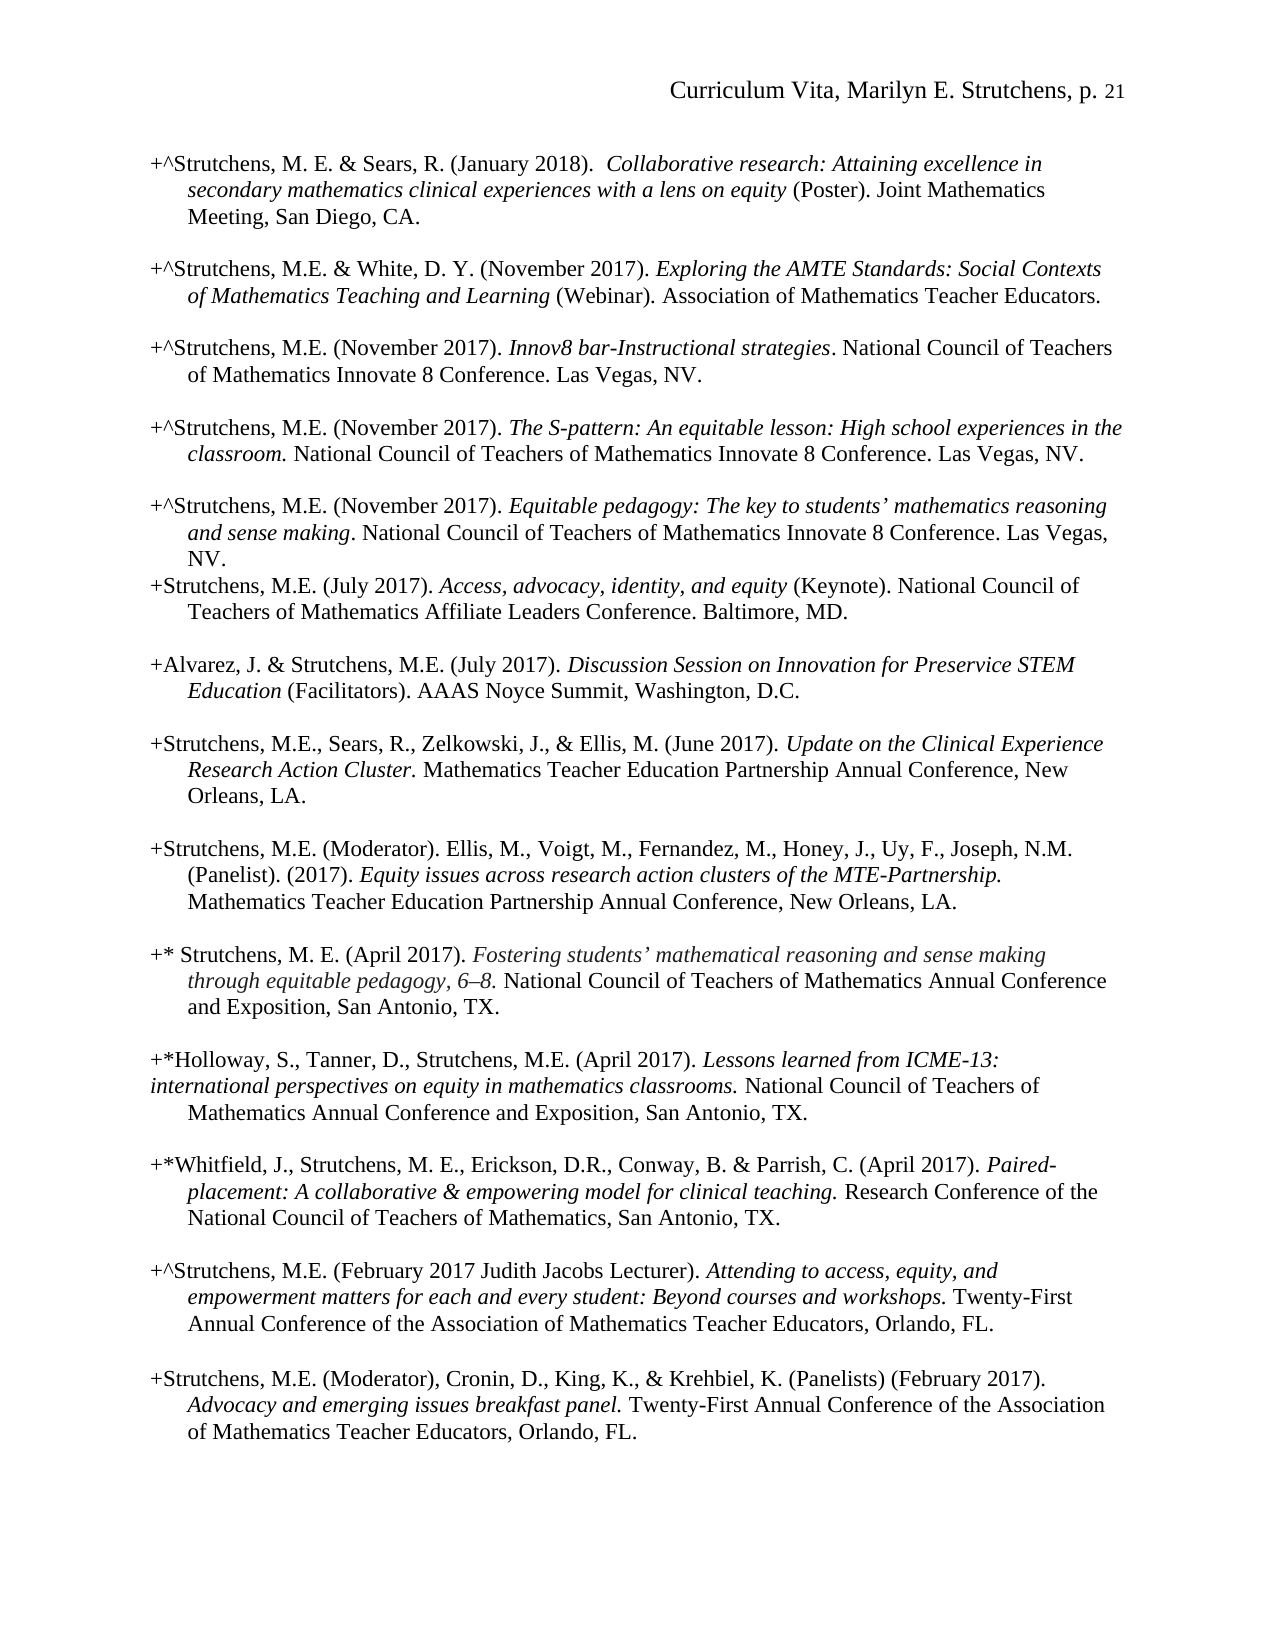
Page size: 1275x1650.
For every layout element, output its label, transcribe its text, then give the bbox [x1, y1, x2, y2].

text +*Holloway, S., Tanner, D., Strutchens, M.E. (April 2017). Lessons learned from ICME-13: [150, 1046, 1125, 1072]
text international perspectives on equity in mathematics classrooms. National Council of Teachers of Mathematics Annual Conference and Exposition, San Antonio, TX. [150, 1072, 1125, 1125]
text +^Strutchens, M.E. (November 2017). The S-pattern: An equitable lesson: High school experiences in the classroom. National Council of Teachers of Mathematics Innovate 8 Conference. Las Vegas, NV. [150, 413, 1125, 466]
text +Alvarez, J. & Strutchens, M.E. (July 2017). Discussion Session on Innovation for Preservice STEM Education (Facilitators). AAAS Noyce Summit, Washington, D.C. [150, 651, 1125, 703]
text +^Strutchens, M.E. & White, D. Y. (November 2017). Exploring the AMTE Standards: Social Contexts of Mathematics Teaching and Learning (Webinar). Association of Mathematics Teacher Educators. [150, 255, 1125, 308]
text +Strutchens, M.E., Sears, R., Zelkowski, J., & Ellis, M. (June 2017). Update on the Clinical Experience Research Action Cluster. Mathematics Teacher Education Partnership Annual Conference, New Orleans, LA. [150, 730, 1125, 809]
text +Strutchens, M.E. (Moderator). Ellis, M., Voigt, M., Fernandez, M., Honey, J., Uy, F., Joseph, N.M. (Panelist). (2017). Equity issues across research action clusters of the MTE-Partnership. Mathematics Teacher Education Partnership Annual Conference, New Orleans, LA. [150, 835, 1125, 914]
text +^Strutchens, M.E. (February 2017 Judith Jacobs Lecturer). Attending to access, equity, and empowerment matters for each and every student: Beyond courses and workshops. Twenty-First Annual Conference of the Association of Mathematics Teacher Educators, Orlando, FL. [150, 1257, 1125, 1336]
text +Strutchens, M.E. (July 2017). Access, advocacy, identity, and equity (Keynote). National Council of Teachers of Mathematics Affiliate Leaders Conference. Baltimore, MD. [150, 572, 1125, 624]
text +Strutchens, M.E. (Moderator), Cronin, D., King, K., & Krehbiel, K. (Panelists) (February 2017). Advocacy and emerging issues breakfast panel. Twenty-First Annual Conference of the Association of Mathematics Teacher Educators, Orlando, FL. [150, 1365, 1125, 1444]
text +^Strutchens, M. E. & Sears, R. (January 2018). Collaborative research: Attaining excellence in secondary mathematics clinical experiences with a lens on equity (Poster). Joint Mathematics Meeting, San Diego, CA. [150, 150, 1125, 229]
text +* Strutchens, M. E. (April 2017). Fostering students’ mathematical reasoning and sense making through equitable pedagogy, 6–8. National Council of Teachers of Mathematics Annual Conference and Exposition, San Antonio, TX. [150, 941, 1125, 1020]
text +^Strutchens, M.E. (November 2017). Innov8 bar-Instructional strategies. National Council of Teachers of Mathematics Innovate 8 Conference. Las Vegas, NV. [150, 334, 1125, 387]
text +^Strutchens, M.E. (November 2017). Equitable pedagogy: The key to students’ mathematics reasoning and sense making. National Council of Teachers of Mathematics Innovate 8 Conference. Las Vegas, NV. [150, 493, 1125, 572]
text +*Whitfield, J., Strutchens, M. E., Erickson, D.R., Conway, B. & Parrish, C. (April 2017). Paired-placement: A collaborative & empowering model for clinical teaching. Research Conference of the National Council of Teachers of Mathematics, San Antonio, TX. [150, 1151, 1125, 1231]
